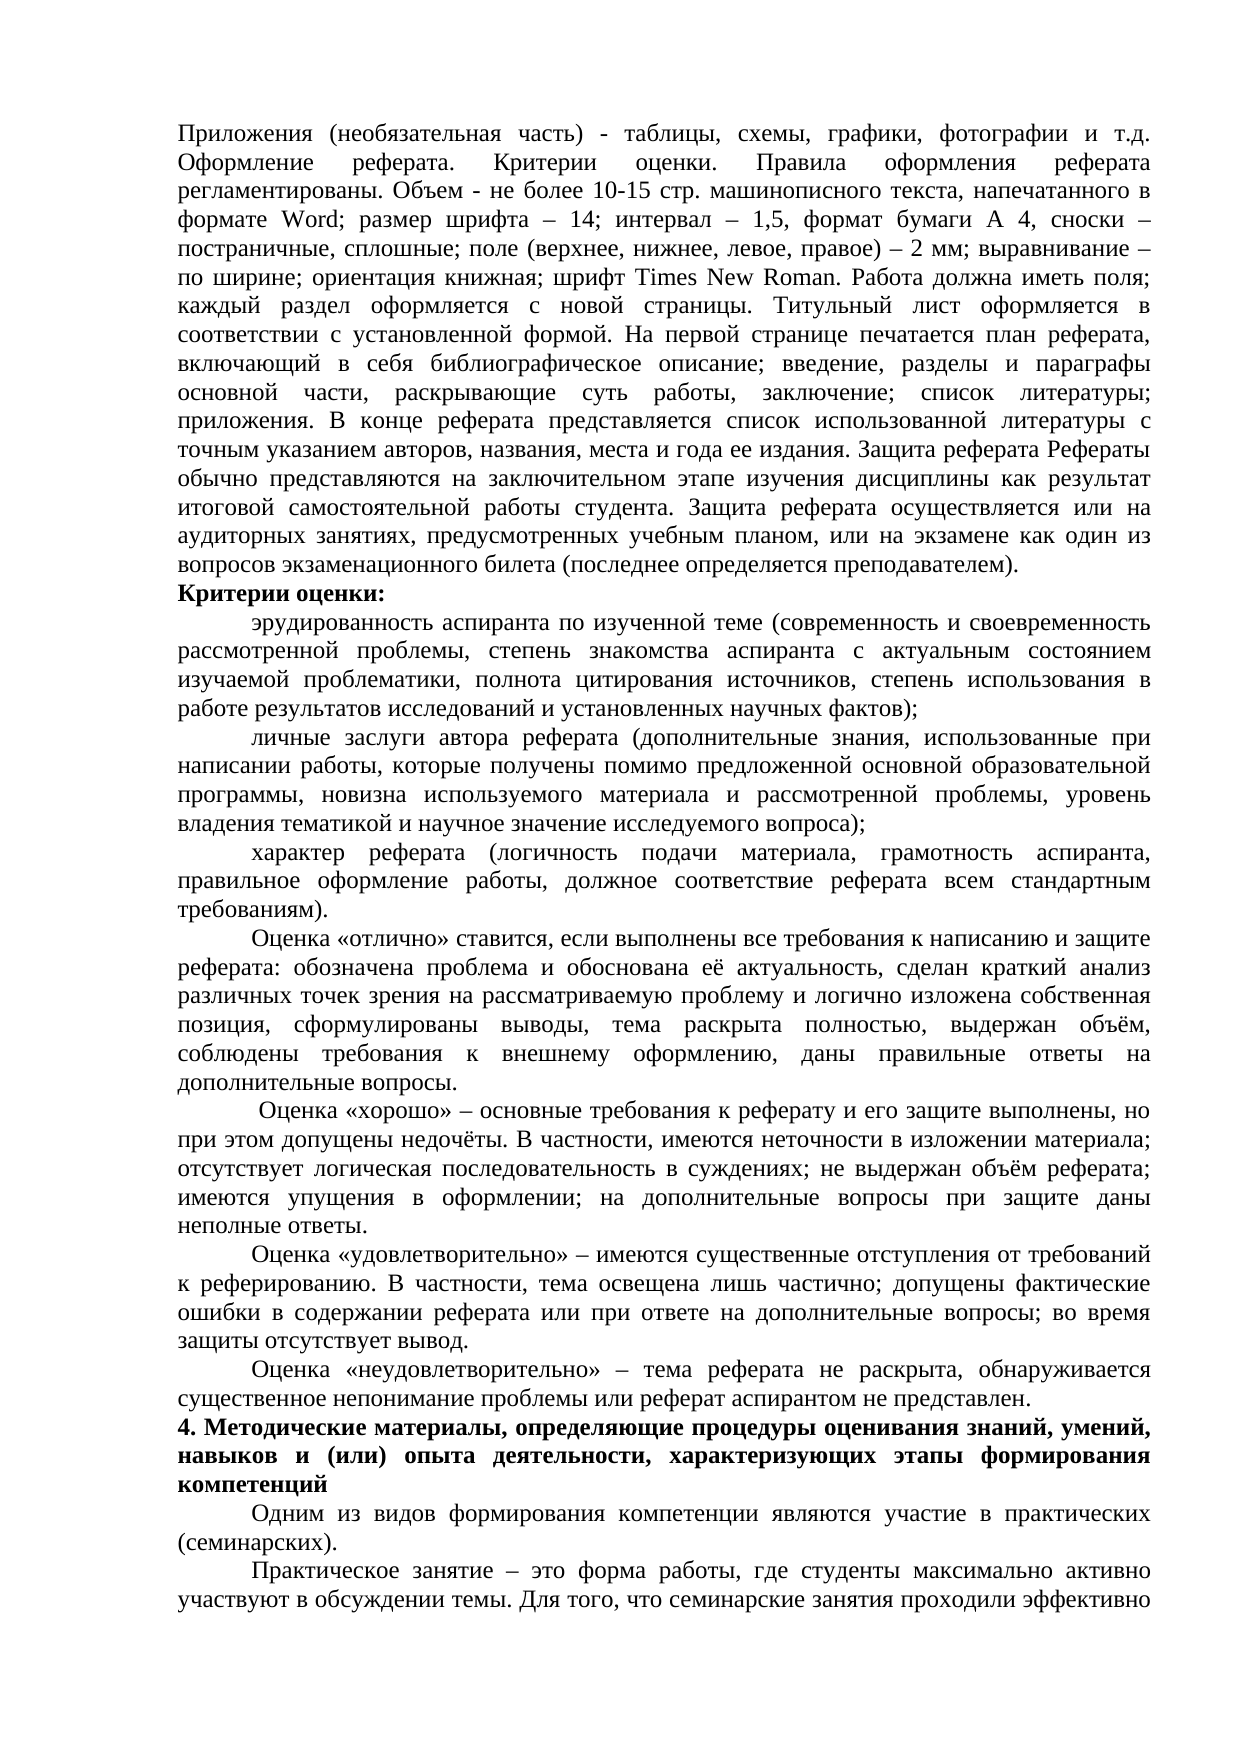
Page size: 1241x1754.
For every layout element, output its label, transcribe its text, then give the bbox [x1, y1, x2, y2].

text Оценка «отлично» ставится, если выполнены все требования к написанию и защите реферата: обозначена проблема и обоснована её актуальность, сделан краткий анализ различных точек зрения на рассматриваемую проблему и логично изложена собственная позиция, сформулированы выводы, тема раскрыта полностью, выдержан объём, соблюдены требования к внешнему оформлению, даны правильные ответы на дополнительные вопросы. [177, 923, 1152, 1096]
text 4. Методические материалы, определяющие процедуры оценивания знаний, умений, навыков и (или) опыта деятельности, характеризующих этапы формирования компетенций [177, 1412, 1152, 1498]
text характер реферата (логичность подачи материала, грамотность аспиранта, правильное оформление работы, должное соответствие реферата всем стандартным требованиям). [177, 837, 1152, 923]
text Одним из видов формирования компетенции являются участие в практических (семинарских). [177, 1498, 1152, 1556]
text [177, 118, 1152, 578]
text личные заслуги автора реферата (дополнительные знания, использованные при написании работы, которые получены помимо предложенной основной образовательной программы, новизна используемого материала и рассмотренной проблемы, уровень владения тематикой и научное значение исследуемого вопроса); [177, 722, 1152, 837]
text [177, 1556, 1152, 1613]
text Оценка «удовлетворительно» – имеются существенные отступления от требований к реферированию. В частности, тема освещена лишь частично; допущены фактические ошибки в содержании реферата или при ответе на дополнительные вопросы; во время защиты отсутствует вывод. [177, 1239, 1152, 1354]
text эрудированность аспиранта по изученной теме (современность и своевременность рассмотренной проблемы, степень знакомства аспиранта с актуальным состоянием изучаемой проблематики, полнота цитирования источников, степень использования в работе результатов исследований и установленных научных фактов); [177, 607, 1152, 722]
text Оценка «хорошо» – основные требования к реферату и его защите выполнены, но при этом допущены недочёты. В частности, имеются неточности в изложении материала; отсутствует логическая последовательность в суждениях; не выдержан объём реферата; имеются упущения в оформлении; на дополнительные вопросы при защите даны неполные ответы. [177, 1096, 1152, 1239]
text Критерии оценки: [177, 578, 1152, 607]
text Оценка «неудовлетворительно» – тема реферата не раскрыта, обнаруживается существенное непонимание проблемы или реферат аспирантом не представлен. [177, 1354, 1152, 1412]
